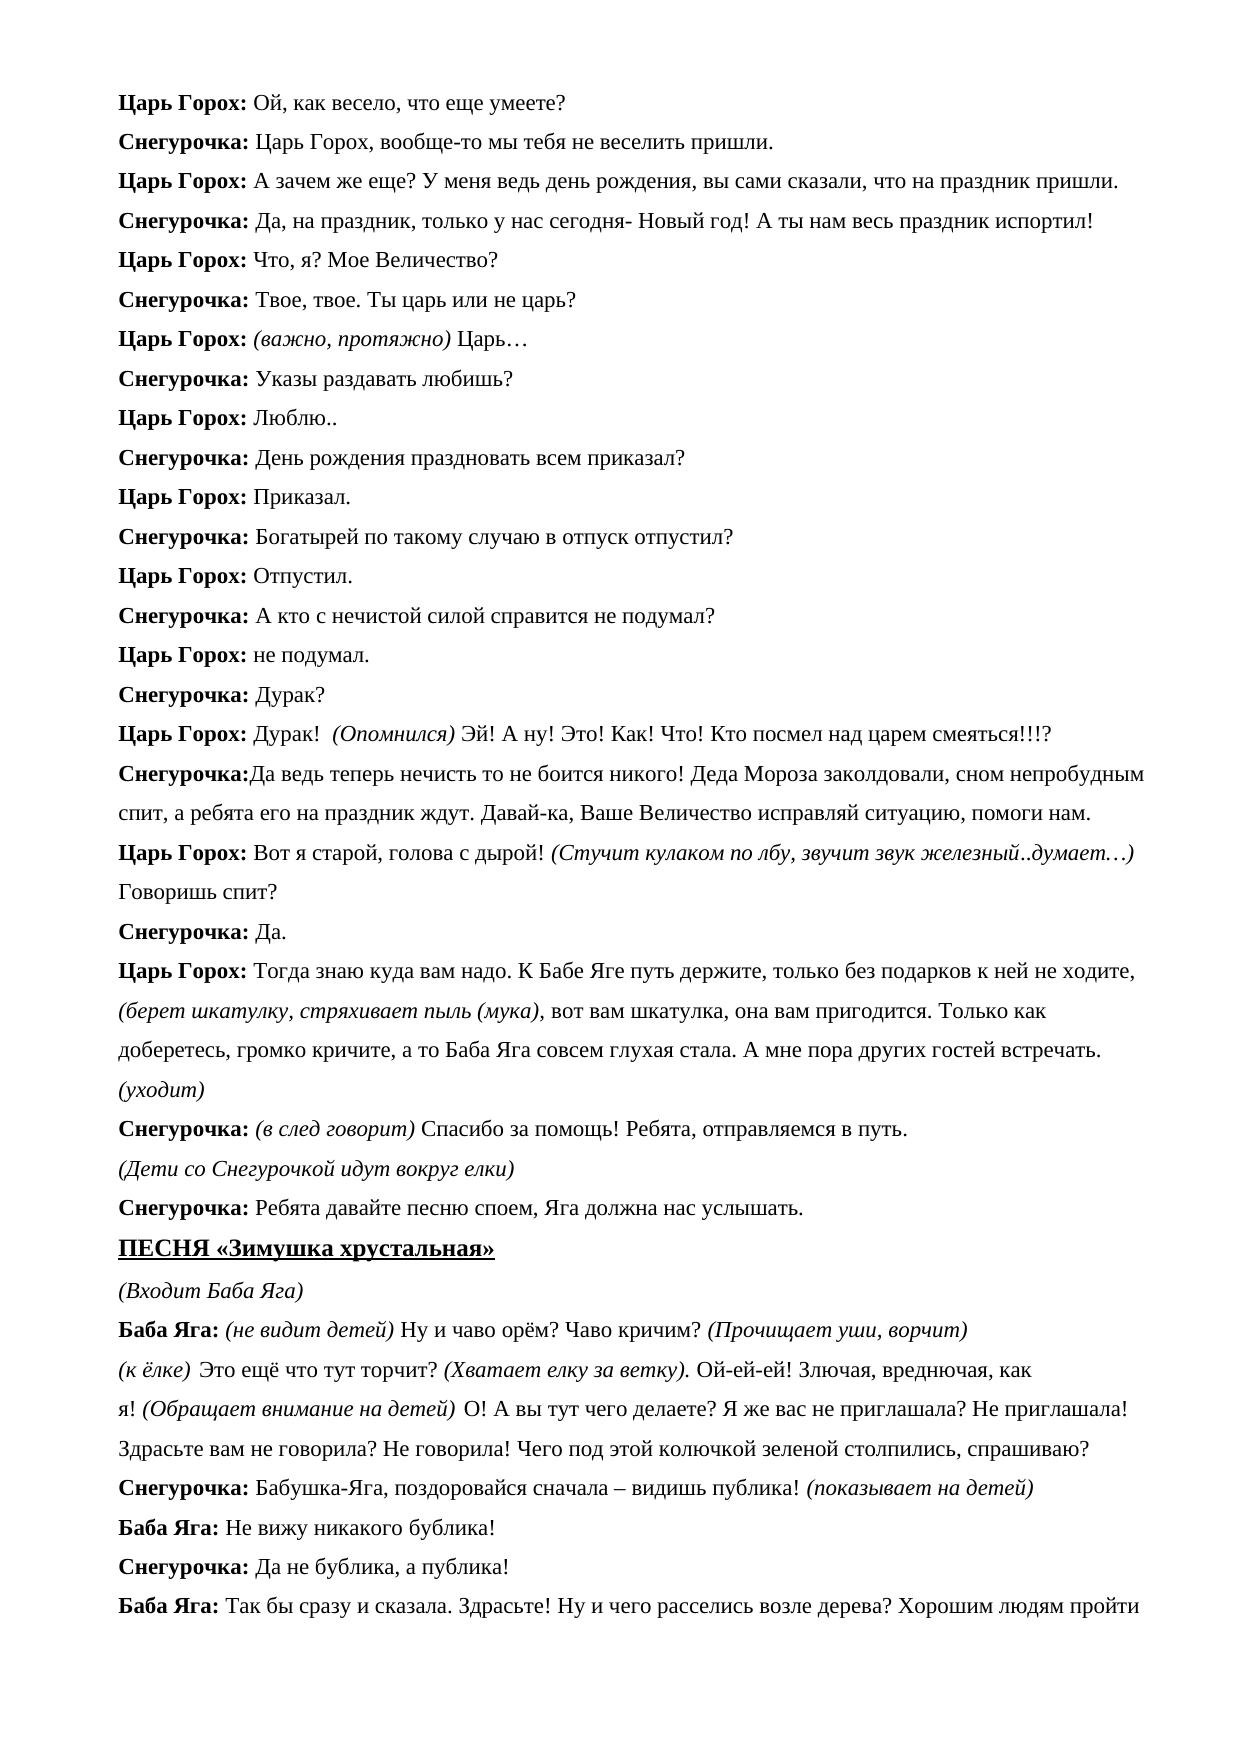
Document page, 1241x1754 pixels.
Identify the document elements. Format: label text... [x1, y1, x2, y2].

text Снегурочка: День рождения праздновать всем приказал? [118, 444, 1152, 470]
text Снегурочка: Да, на праздник, только у нас сегодня- Новый год! А ты нам весь праздник испортил! [118, 207, 1152, 233]
text Царь Горох: Отпустил. [118, 562, 1152, 589]
text Снегурочка: Указы раздавать любишь? [118, 365, 1152, 391]
text Царь Горох: Ой, как весело, что еще умеете? [118, 89, 1152, 115]
text Царь Горох: Вот я старой, голова с дырой! (Стучит кулаком по лбу, звучит звук железный..думает…) Говоришь спит? [118, 839, 1152, 904]
text Царь Горох: Приказал. [118, 483, 1152, 510]
text Снегурочка: Ребята давайте песню споем, Яга должна нас услышать. [118, 1194, 1152, 1220]
text Царь Горох: Тогда знаю куда вам надо. К Бабе Яге путь держите, только без подарков к ней не ходите, (берет шкатулку, стряхивает пыль (мука), вот вам шкатулка, она вам пригодится. Только как доберетесь, громко кричите, а то Баба Яга совсем глухая стала. А мне пора других гостей встречать. (уходит) [118, 957, 1152, 1102]
text Царь Горох: Дурак! (Опомнился) Эй! А ну! Это! Как! Что! Кто посмел над царем смеяться!!!? [118, 720, 1152, 747]
text Снегурочка: (в след говорит) Спасибо за помощь! Ребята, отправляемся в путь. [118, 1115, 1152, 1141]
text Царь Горох: (важно, протяжно) Царь… [118, 326, 1152, 352]
text Снегурочка: Дурак? [118, 681, 1152, 707]
text Снегурочка: Царь Горох, вообще-то мы тебя не веселить пришли. [118, 128, 1152, 154]
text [118, 1316, 1152, 1619]
text Снегурочка:Да ведь теперь нечисть то не боится никого! Деда Мороза заколдовали, сном непробудным спит, а ребята его на праздник ждут. Давай-ка, Ваше Величество исправляй ситуацию, помоги нам. [118, 760, 1152, 826]
text Царь Горох: Что, я? Мое Величество? [118, 247, 1152, 273]
text ПЕСНЯ «Зимушка хрустальная» [118, 1233, 1152, 1262]
text Снегурочка: Твое, твое. Ты царь или не царь? [118, 286, 1152, 312]
text Царь Горох: А зачем же еще? У меня ведь день рождения, вы сами сказали, что на праздник пришли. [118, 168, 1152, 194]
text Царь Горох: Люблю.. [118, 404, 1152, 431]
text (Входит Баба Яга) [118, 1277, 1152, 1303]
text (Дети со Снегурочкой идут вокруг елки) [118, 1154, 1152, 1181]
text Снегурочка: Богатырей по такому случаю в отпуск отпустил? [118, 523, 1152, 549]
text Снегурочка: А кто с нечистой силой справится не подумал? [118, 602, 1152, 628]
text Царь Горох: не подумал. [118, 641, 1152, 668]
text Снегурочка: Да. [118, 918, 1152, 944]
